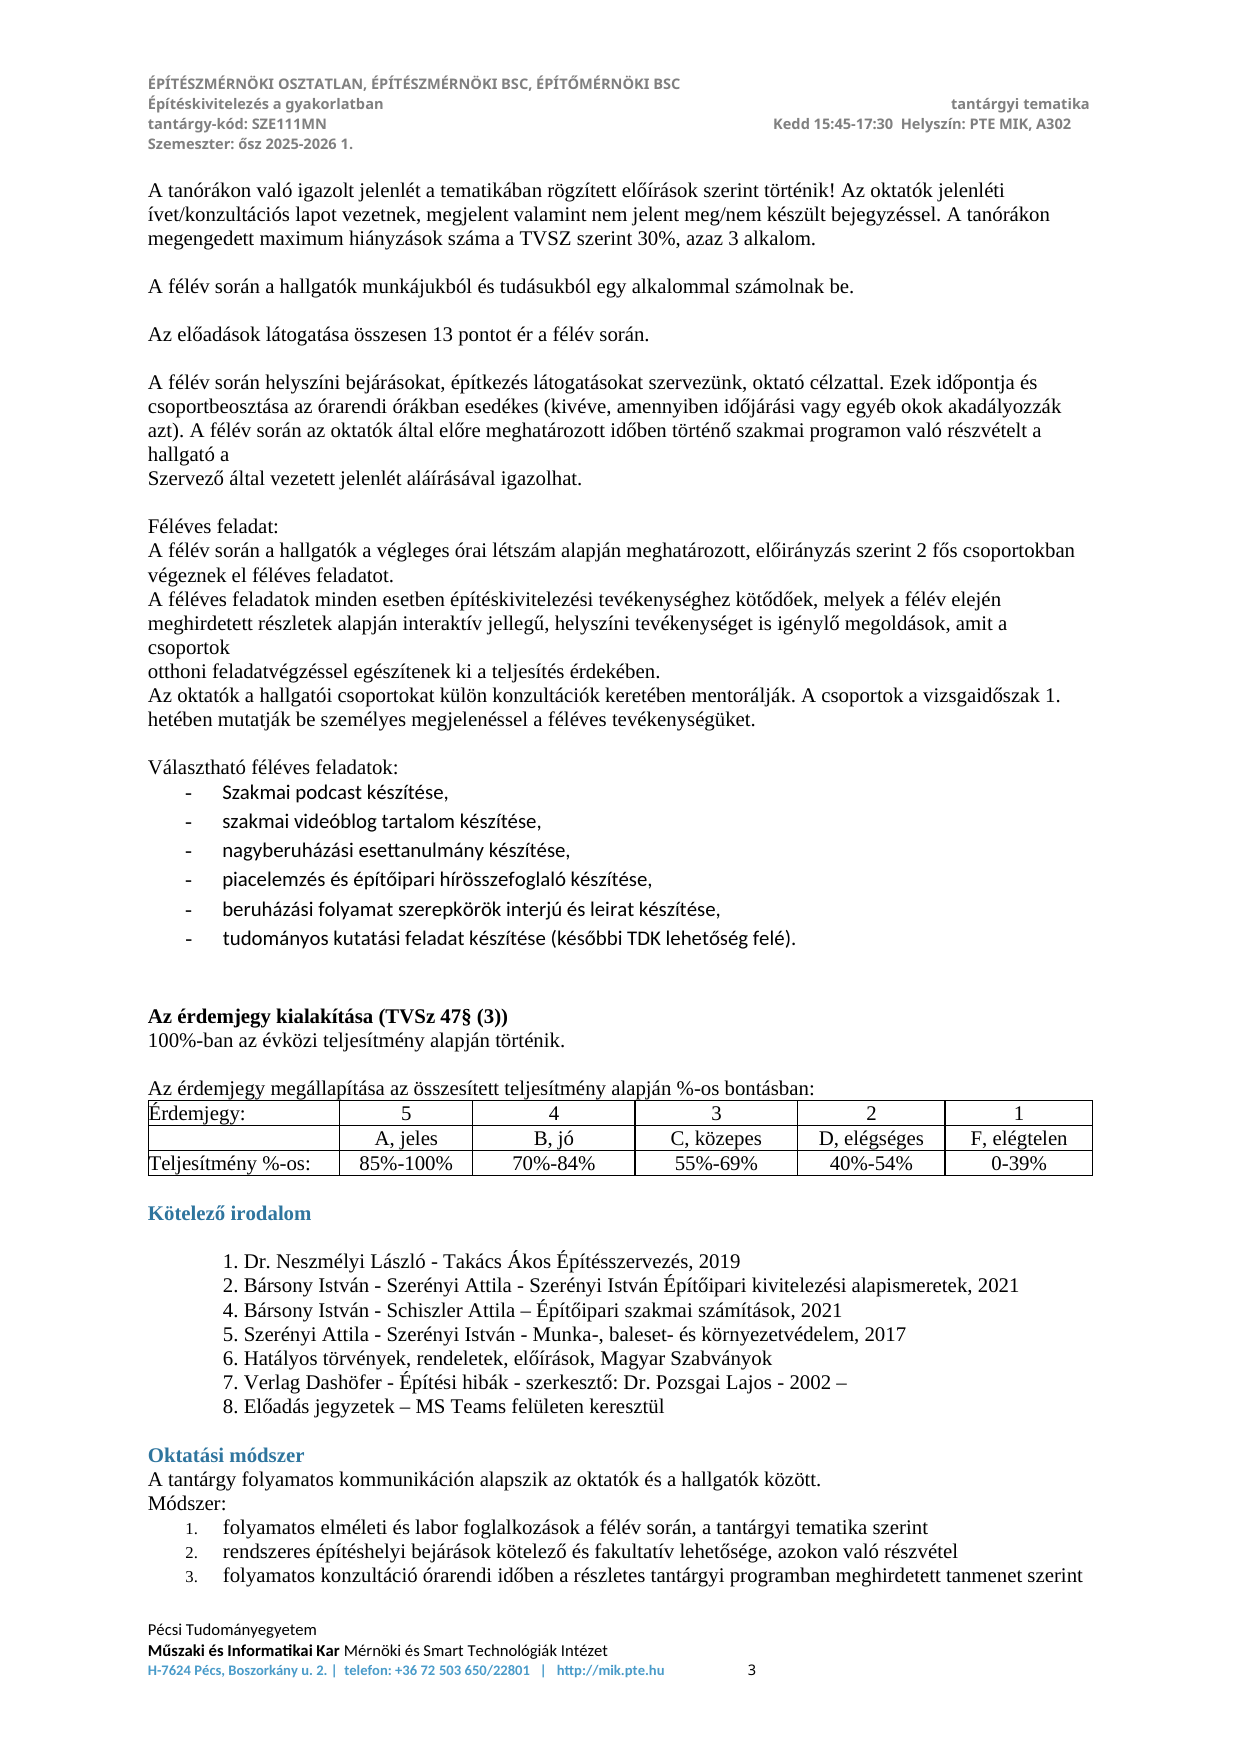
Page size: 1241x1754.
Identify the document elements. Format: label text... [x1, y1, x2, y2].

table_cell C, közepes [636, 1126, 797, 1150]
text Az oktatók a hallgatói csoportokat külön konzultációk keretében mentorálják. A csoportok a vizsgaidőszak 1. [148, 683, 1092, 707]
text végeznek el féléves feladatot. [148, 562, 1092, 587]
text A félév során a hallgatók munkájukból és tudásukból egy alkalommal számolnak be. [148, 274, 1092, 298]
text A félév során helyszíni bejárásokat, építkezés látogatásokat szervezünk, oktató célzattal. Ezek időpontja és [148, 370, 1092, 394]
subtitle Kötelező irodalom [148, 1201, 1092, 1225]
text otthoni feladatvégzéssel egészítenek ki a teljesítés érdekében. [148, 659, 1092, 683]
table_header Érdemjegy: [149, 1101, 339, 1125]
text 8. Előadás jegyzetek – MS Teams felületen keresztül [148, 1394, 1092, 1418]
list szakmai videóblog tartalom készítése, [185, 808, 1092, 834]
text A tantárgy folyamatos kommunikáción alapszik az oktatók és a hallgatók között. [148, 1467, 1092, 1491]
list Szakmai podcast készítése, [185, 779, 1092, 804]
table_cell F, elégtelen [946, 1126, 1092, 1150]
table_cell A, jeles [340, 1126, 472, 1150]
text ívet/konzultációs lapot vezetnek, megjelent valamint nem jelent meg/nem készült bejegyzéssel. A tanórákon [148, 202, 1092, 226]
table_cell B, jó [473, 1126, 634, 1150]
text Az érdemjegy megállapítása az összesített teljesítmény alapján %-os bontásban: [148, 1076, 1092, 1100]
table_header 5 [340, 1101, 472, 1125]
text csoportbeosztása az órarendi órákban esedékes (kivéve, amennyiben időjárási vagy egyéb okok akadályozzák azt). A félév során az oktatók által előre meghatározott időben történő szakmai programon való részvételt a hallgató a [148, 394, 1092, 466]
text Az érdemjegy kialakítása (TVSz 47§ (3)) [148, 1004, 1092, 1028]
table_header 1 [946, 1101, 1092, 1125]
subtitle Oktatási módszer [148, 1443, 1092, 1467]
table_header 2 [798, 1101, 944, 1125]
list piacelemzés és építőipari hírösszefoglaló készítése, [185, 867, 1092, 892]
text Módszer: [148, 1491, 1092, 1515]
text Az előadások látogatása összesen 13 pontot ér a félév során. [148, 322, 1092, 346]
table_cell D, elégséges [798, 1126, 944, 1150]
list folyamatos elméleti és labor foglalkozások a félév során, a tantárgyi tematika szerint [185, 1515, 1092, 1539]
text 100%-ban az évközi teljesítmény alapján történik. [148, 1028, 1092, 1052]
text A tanórákon való igazolt jelenlét a tematikában rögzített előírások szerint történik! Az oktatók jelenléti [148, 177, 1092, 202]
text Szervező által vezetett jelenlét aláírásával igazolhat. [148, 466, 1092, 490]
table_cell 0-39% [946, 1151, 1092, 1175]
table_header 4 [473, 1101, 634, 1125]
table_header 3 [636, 1101, 797, 1125]
table_cell 70%-84% [473, 1151, 634, 1175]
list rendszeres építéshelyi bejárások kötelező és fakultatív lehetősége, azokon való részvétel [185, 1539, 1092, 1563]
table_cell 55%-69% [636, 1151, 797, 1175]
text 2. Bársony István - Szerényi Attila - Szerényi István Építőipari kivitelezési alapismeretek, 2021 [148, 1273, 1092, 1297]
text A félév során a hallgatók a végleges órai létszám alapján meghatározott, előirányzás szerint 2 fős csoportokban [148, 538, 1092, 562]
table_cell [149, 1126, 339, 1150]
list folyamatos konzultáció órarendi időben a részletes tantárgyi programban meghirdetett tanmenet szerint [185, 1563, 1092, 1587]
text megengedett maximum hiányzások száma a TVSZ szerint 30%, azaz 3 alkalom. [148, 226, 1092, 250]
table_cell Teljesítmény %-os: [149, 1151, 339, 1175]
text meghirdetett részletek alapján interaktív jellegű, helyszíni tevékenységet is igénylő megoldások, amit a csoportok [148, 611, 1092, 659]
list nagyberuházási esettanulmány készítése, [185, 837, 1092, 863]
text 7. Verlag Dashöfer - Építési hibák - szerkesztő: Dr. Pozsgai Lajos - 2002 – [148, 1370, 1092, 1394]
text 6. Hatályos törvények, rendeletek, előírások, Magyar Szabványok [148, 1346, 1092, 1370]
text 1. Dr. Neszmélyi László - Takács Ákos Építésszervezés, 2019 [148, 1249, 1092, 1273]
table_cell 40%-54% [798, 1151, 944, 1175]
text Féléves feladat: [148, 514, 1092, 538]
table_cell 85%-100% [340, 1151, 472, 1175]
text 4. Bársony István - Schiszler Attila – Építőipari szakmai számítások, 2021 [148, 1297, 1092, 1322]
text Választható féléves feladatok: [148, 755, 1092, 779]
list beruházási folyamat szerepkörök interjú és leirat készítése, [185, 896, 1092, 921]
text 5. Szerényi Attila - Szerényi István - Munka-, baleset- és környezetvédelem, 2017 [148, 1322, 1092, 1346]
text A féléves feladatok minden esetben építéskivitelezési tevékenységhez kötődőek, melyek a félév elején [148, 587, 1092, 611]
text hetében mutatják be személyes megjelenéssel a féléves tevékenységüket. [148, 707, 1092, 731]
list tudományos kutatási feladat készítése (későbbi TDK lehetőség felé). [185, 925, 1092, 950]
